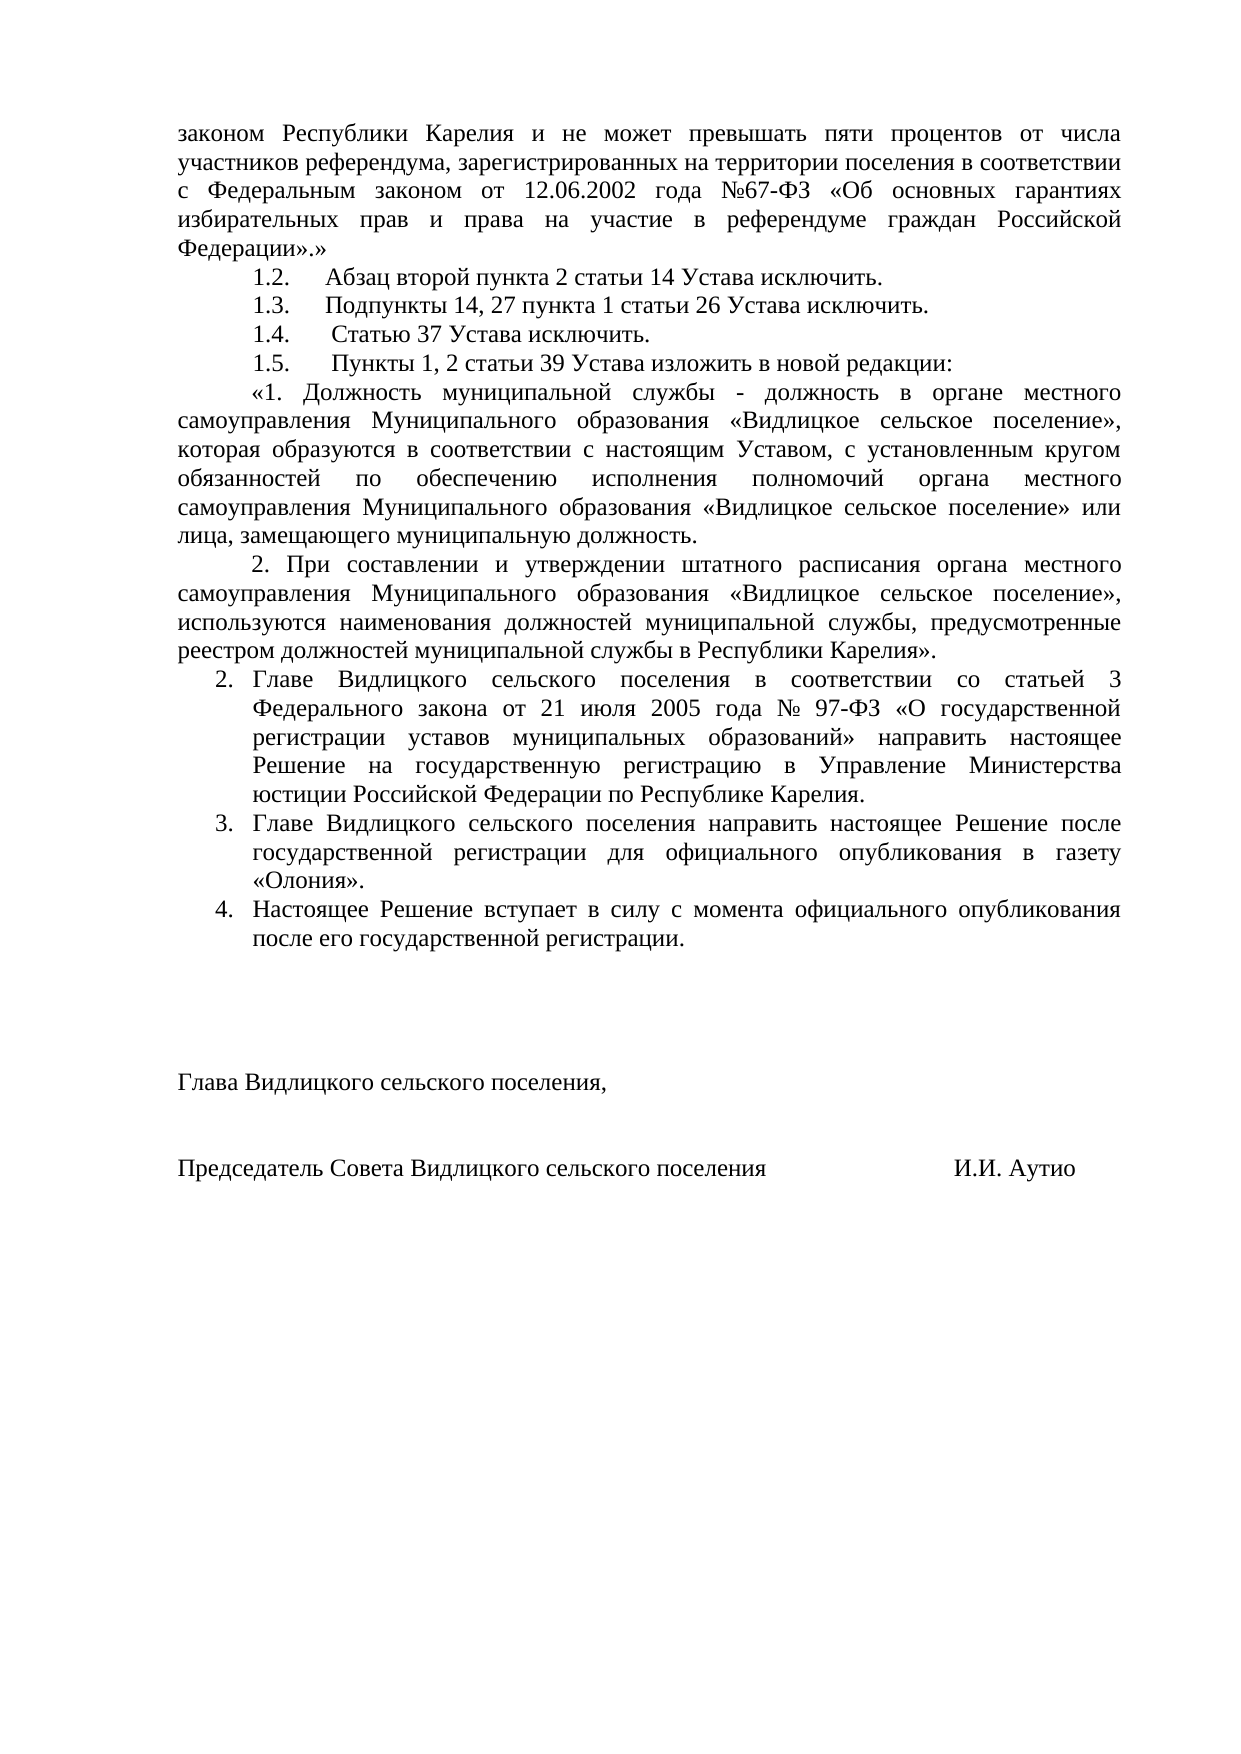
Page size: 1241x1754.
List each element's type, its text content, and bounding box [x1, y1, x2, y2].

text Глава Видлицкого сельского поселения, [177, 1067, 1122, 1096]
list Главе Видлицкого сельского поселения направить настоящее Решение после государственной регистрации для официального опубликования в газету «Олония». [215, 808, 1122, 894]
list Абзац второй пункта 2 статьи 14 Устава исключить. [252, 262, 1122, 291]
list Главе Видлицкого сельского поселения в соответствии со статьей 3 Федерального закона от 21 июля 2005 года № 97-ФЗ «О государственной регистрации уставов муниципальных образований» направить настоящее Решение на государственную регистрацию в Управление Министерства юстиции Российской Федерации по Республике Карелия. [215, 664, 1122, 808]
list Статью 37 Устава исключить. [252, 319, 1122, 348]
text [177, 118, 1122, 262]
text 2. При составлении и утверждении штатного расписания органа местного самоуправления Муниципального образования «Видлицкое сельское поселение», используются наименования должностей муниципальной службы, предусмотренные реестром должностей муниципальной службы в Республики Карелия». [177, 549, 1122, 664]
list Пункты 1, 2 статьи 39 Устава изложить в новой редакции: [252, 348, 1122, 377]
list Настоящее Решение вступает в силу с момента официального опубликования после его государственной регистрации. [215, 894, 1122, 952]
text «1. Должность муниципальной службы - должность в органе местного самоуправления Муниципального образования «Видлицкое сельское поселение», которая образуются в соответствии с настоящим Уставом, с установленным кругом обязанностей по обеспечению исполнения полномочий органа местного самоуправления Муниципального образования «Видлицкое сельское поселение» или лица, замещающего муниципальную должность. [177, 377, 1122, 549]
list Подпункты 14, 27 пункта 1 статьи 26 Устава исключить. [252, 291, 1122, 319]
text Председатель Совета Видлицкого сельского поселения И.И. Аутио [177, 1153, 1122, 1182]
